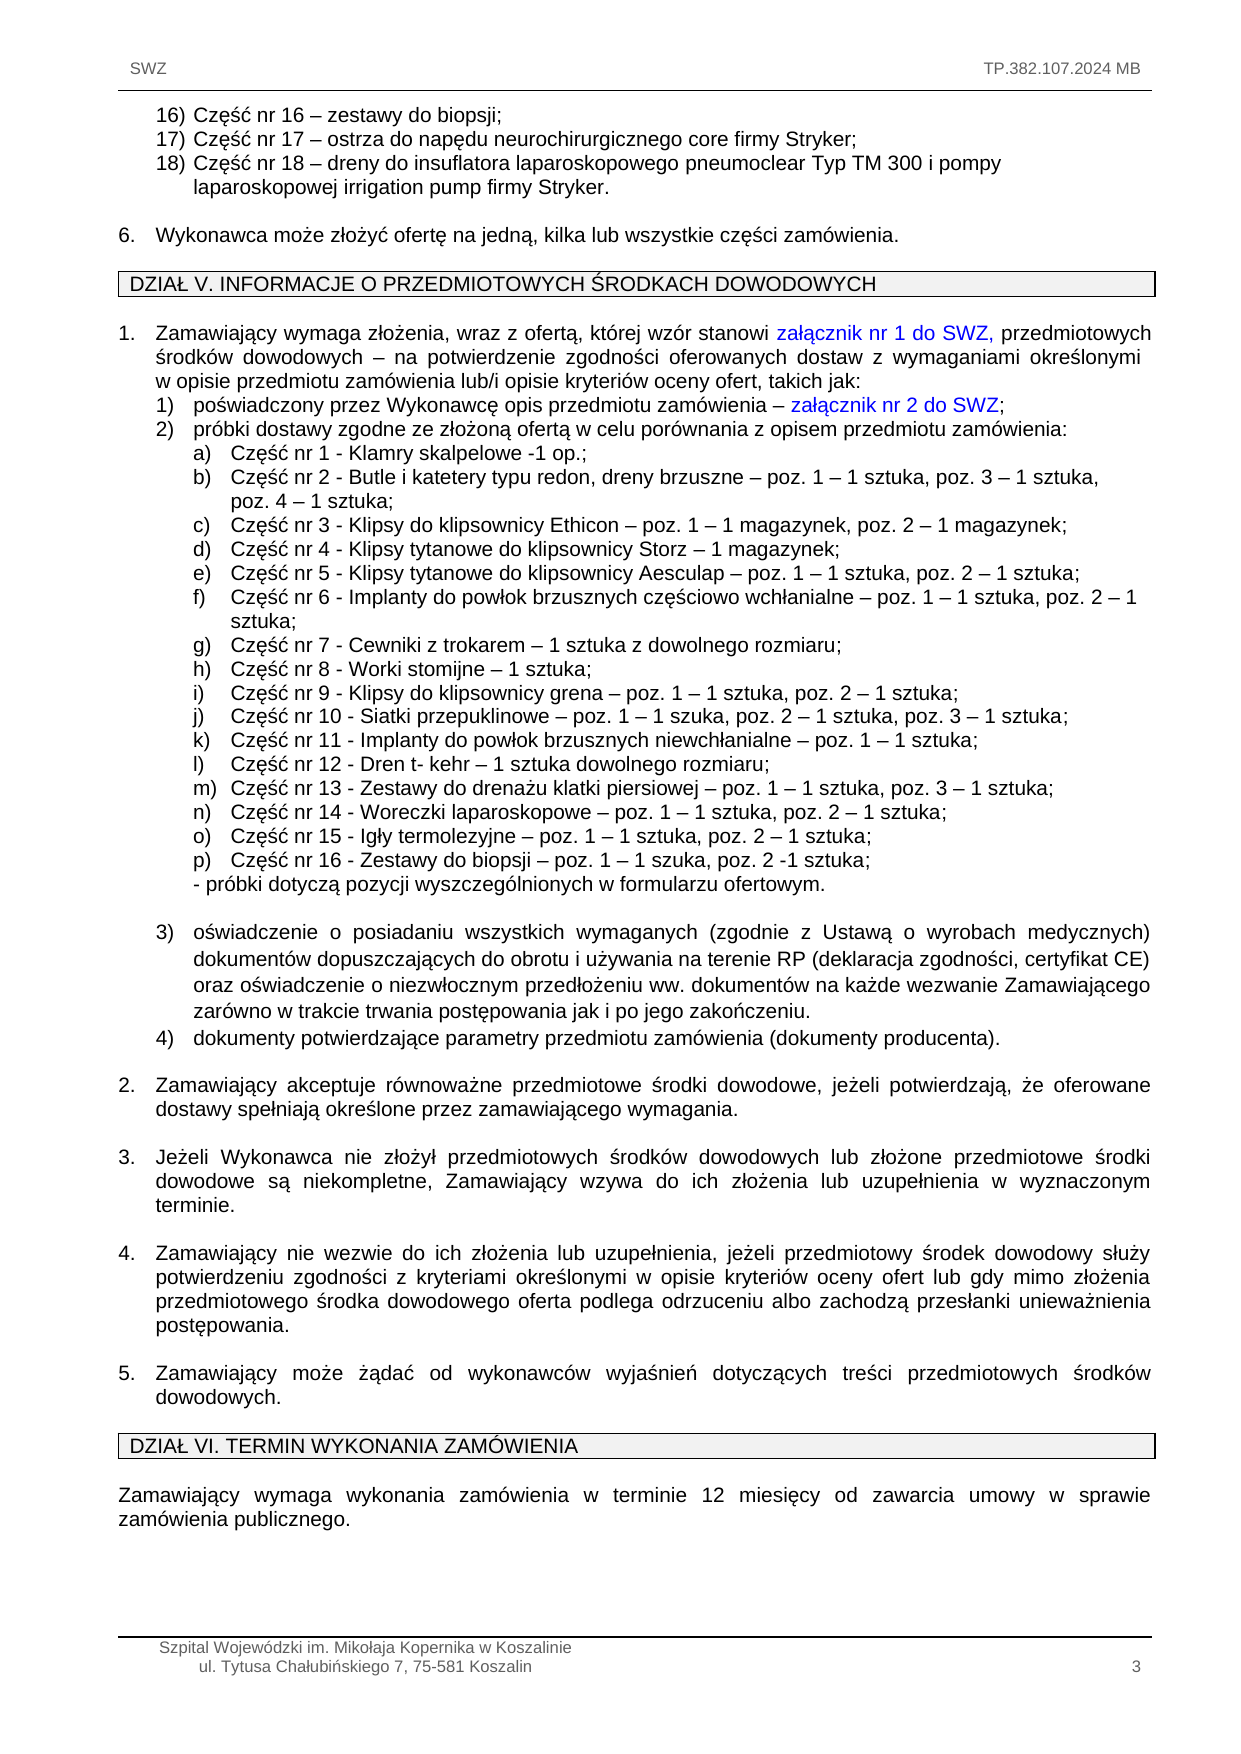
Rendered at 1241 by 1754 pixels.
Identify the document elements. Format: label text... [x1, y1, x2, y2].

text - próbki dotyczą pozycji wyszczególnionych w formularzu ofertowym. [193, 872, 1152, 896]
list oświadczenie o posiadaniu wszystkich wymaganych (zgodnie z Ustawą o wyrobach medycznych) dokumentów dopuszczających do obrotu i używania na terenie RP (deklaracja zgodności, certyfikat CE) oraz oświadczenie o niezwłocznym przedłożeniu ww. dokumentów na każde wezwanie Zamawiającego zarówno w trakcie trwania postępowania jak i po jego zakończeniu. [156, 920, 1152, 1023]
list Jeżeli Wykonawca nie złożył przedmiotowych środków dowodowych lub złożone przedmiotowe środki dowodowe są niekompletne, Zamawiający wzywa do ich złożenia lub uzupełnienia w wyznaczonym terminie. [118, 1145, 1152, 1217]
list Część nr 11 - Implanty do powłok brzusznych niewchłanialne – poz. 1 – 1 sztuka; [193, 728, 1152, 752]
list dokumenty potwierdzające parametry przedmiotu zamówienia (dokumenty producenta). [156, 1025, 1152, 1049]
list Część nr 2 - Butle i katetery typu redon, dreny brzuszne – poz. 1 – 1 sztuka, poz. 3 – 1 sztuka, poz. 4 – 1 sztuka; [193, 465, 1152, 513]
list Część nr 9 - Klipsy do klipsownicy grena – poz. 1 – 1 sztuka, poz. 2 – 1 sztuka; [193, 680, 1152, 704]
table_header DZIAŁ V. INFORMACJE O PRZEDMIOTOWYCH ŚRODKACH DOWODOWYCH [119, 272, 1154, 296]
list Część nr 5 - Klipsy tytanowe do klipsownicy Aesculap – poz. 1 – 1 sztuka, poz. 2 – 1 sztuka; [193, 561, 1152, 584]
table_header DZIAŁ VI. TERMIN WYKONANIA ZAMÓWIENIA [119, 1434, 1154, 1458]
list Część nr 18 – dreny do insuflatora laparoskopowego pneumoclear Typ TM 300 i pompy laparoskopowej irrigation pump firmy Stryker. [156, 151, 1152, 199]
list Część nr 4 - Klipsy tytanowe do klipsownicy Storz – 1 magazynek; [193, 537, 1152, 561]
list Część nr 6 - Implanty do powłok brzusznych częściowo wchłanialne – poz. 1 – 1 sztuka, poz. 2 – 1 sztuka; [193, 584, 1152, 632]
text Zamawiający wymaga wykonania zamówienia w terminie 12 miesięcy od zawarcia umowy w sprawie zamówienia publicznego. [118, 1483, 1152, 1531]
list Część nr 17 – ostrza do napędu neurochirurgicznego core firmy Stryker; [156, 127, 1152, 151]
list Część nr 7 - Cewniki z trokarem – 1 sztuka z dowolnego rozmiaru; [193, 632, 1152, 656]
list Część nr 16 – zestawy do biopsji; [156, 103, 1152, 127]
list Część nr 8 - Worki stomijne – 1 sztuka; [193, 656, 1152, 680]
list Część nr 13 - Zestawy do drenażu klatki piersiowej – poz. 1 – 1 sztuka, poz. 3 – 1 sztuka; [193, 776, 1152, 800]
list Wykonawca może złożyć ofertę na jedną, kilka lub wszystkie części zamówienia. [118, 223, 1152, 247]
list Zamawiający akceptuje równoważne przedmiotowe środki dowodowe, jeżeli potwierdzają, że oferowane dostawy spełniają określone przez zamawiającego wymagania. [118, 1073, 1152, 1121]
list próbki dostawy zgodne ze złożoną ofertą w celu porównania z opisem przedmiotu zamówienia: [156, 417, 1152, 441]
list Część nr 10 - Siatki przepuklinowe – poz. 1 – 1 szuka, poz. 2 – 1 sztuka, poz. 3 – 1 sztuka; [193, 704, 1152, 728]
list Zamawiający nie wezwie do ich złożenia lub uzupełnienia, jeżeli przedmiotowy środek dowodowy służy potwierdzeniu zgodności z kryteriami określonymi w opisie kryteriów oceny ofert lub gdy mimo złożenia przedmiotowego środka dowodowego oferta podlega odrzuceniu albo zachodzą przesłanki unieważnienia postępowania. [118, 1241, 1152, 1337]
list Część nr 1 - Klamry skalpelowe -1 op.; [193, 441, 1152, 465]
list Część nr 14 - Woreczki laparoskopowe – poz. 1 – 1 sztuka, poz. 2 – 1 sztuka; [193, 800, 1152, 824]
list poświadczony przez Wykonawcę opis przedmiotu zamówienia – załącznik nr 2 do SWZ; [156, 393, 1152, 417]
list Część nr 15 - Igły termolezyjne – poz. 1 – 1 sztuka, poz. 2 – 1 sztuka; [193, 824, 1152, 848]
list Zamawiający może żądać od wykonawców wyjaśnień dotyczących treści przedmiotowych środków dowodowych. [118, 1361, 1152, 1409]
list Część nr 3 - Klipsy do klipsownicy Ethicon – poz. 1 – 1 magazynek, poz. 2 – 1 magazynek; [193, 513, 1152, 537]
list Część nr 16 - Zestawy do biopsji – poz. 1 – 1 szuka, poz. 2 -1 sztuka; [193, 848, 1152, 872]
list Część nr 12 - Dren t- kehr – 1 sztuka dowolnego rozmiaru; [193, 752, 1152, 776]
list Zamawiający wymaga złożenia, wraz z ofertą, której wzór stanowi załącznik nr 1 do SWZ, przedmiotowych środków dowodowych – na potwierdzenie zgodności oferowanych dostaw z wymaganiami określonymi w opisie przedmiotu zamówienia lub/i opisie kryteriów oceny ofert, takich jak: [118, 321, 1152, 393]
